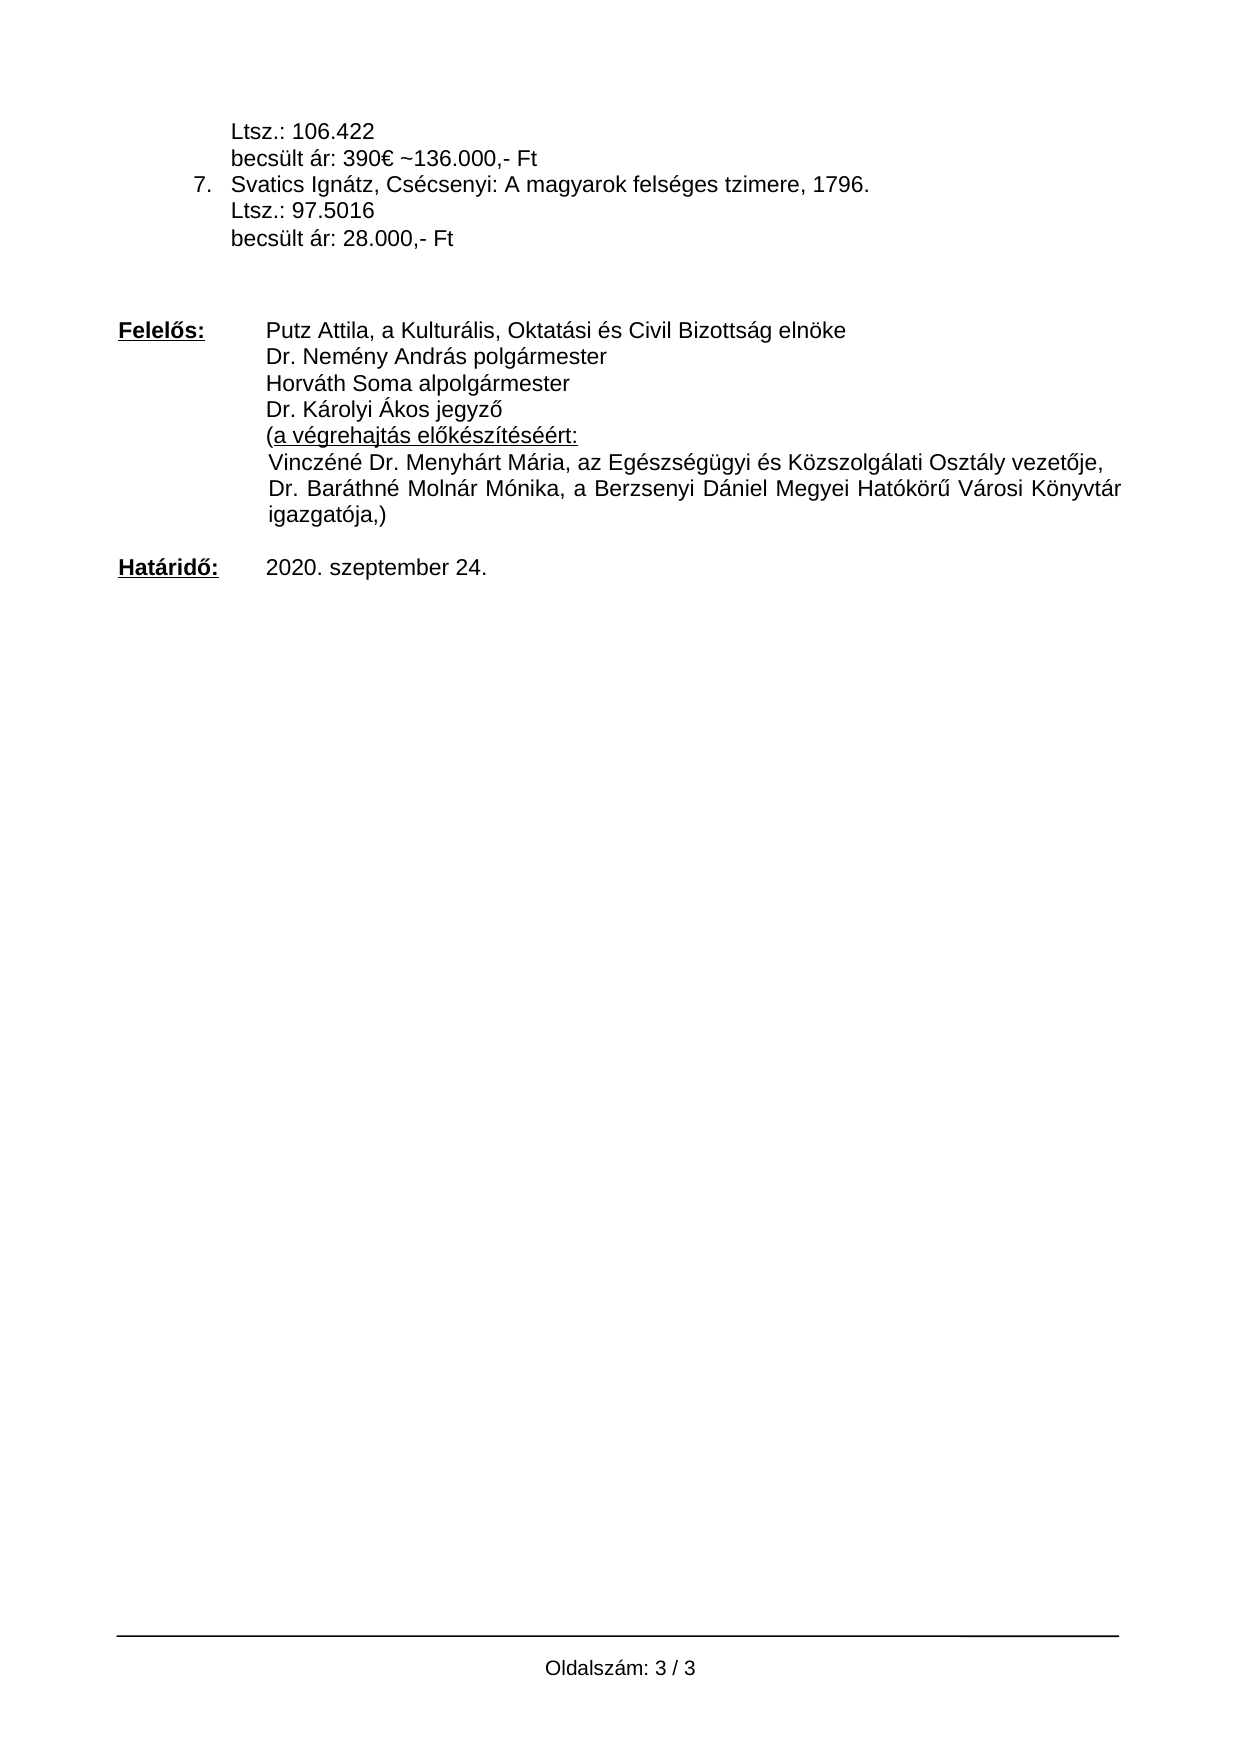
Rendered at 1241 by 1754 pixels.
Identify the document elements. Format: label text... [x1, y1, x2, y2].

list becsült ár: 28.000,- Ft [193, 225, 1122, 251]
text Dr. Nemény András polgármester [192, 343, 1122, 369]
list Ltsz.: 97.5016 [193, 197, 1122, 223]
list Svatics Ignátz, Csécsenyi: A magyarok felséges tzimere, 1796. [193, 171, 1122, 197]
text Dr. Baráthné Molnár Mónika, a Berzsenyi Dániel Megyei Hatókörű Városi Könyvtár igazgatója,) [118, 475, 1122, 528]
text Dr. Károlyi Ákos jegyző [118, 396, 1122, 422]
text Ltsz.: 106.422 [192, 118, 1122, 144]
text becsült ár: 390€ ~136.000,- Ft [192, 144, 1122, 171]
text Vinczéné Dr. Menyhárt Mária, az Egészségügyi és Közszolgálati Osztály vezetője, [118, 449, 1122, 475]
text Horváth Soma alpolgármester [118, 369, 1122, 396]
text (a végrehajtás előkészítéséért: [118, 422, 1122, 449]
text Határidő: 2020. szeptember 24. [118, 554, 1122, 580]
text Felelős: Putz Attila, a Kulturális, Oktatási és Civil Bizottság elnöke [118, 317, 1122, 343]
